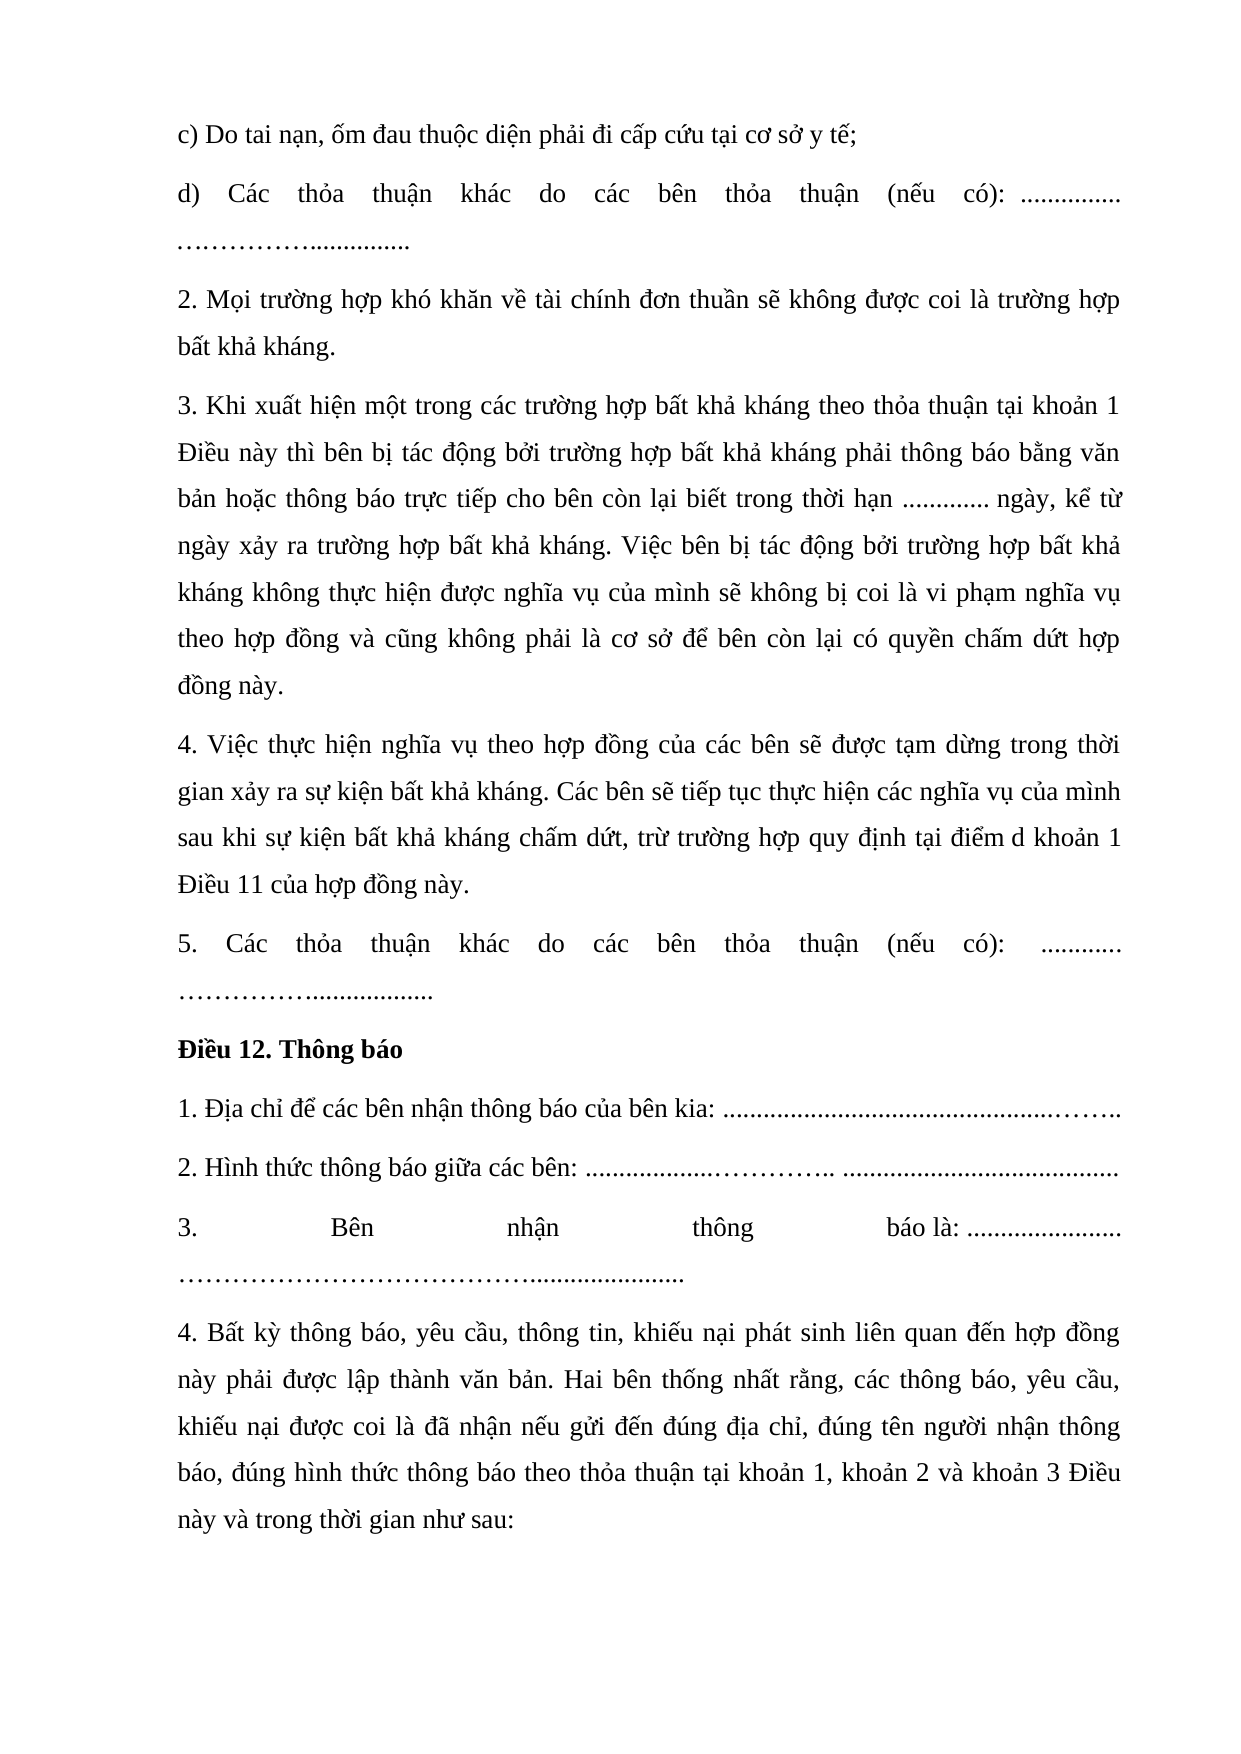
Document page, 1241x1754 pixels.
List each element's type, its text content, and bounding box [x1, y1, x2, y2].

text 1. Địa chỉ để các bên nhận thông báo của bên kia: .................................................…….. [177, 1092, 1122, 1123]
text 4. Việc thực hiện nghĩa vụ theo hợp đồng của các bên sẽ được tạm dừng trong thời gian xảy ra sự kiện bất khả kháng. Các bên sẽ tiếp tục thực hiện các nghĩa vụ của mình sau khi sự kiện bất khả kháng chấm dứt, trừ trường hợp quy định tại điểm d khoản 1 Điều 11 của hợp đồng này. [177, 728, 1122, 899]
text 3. Bên nhận thông báo là: .......................…………………………………....................... [177, 1211, 1122, 1288]
text d) Các thỏa thuận khác do các bên thỏa thuận (nếu có): ...............……………............... [177, 177, 1122, 255]
text 3. Khi xuất hiện một trong các trường hợp bất khả kháng theo thỏa thuận tại khoản 1 Điều này thì bên bị tác động bởi trường hợp bất khả kháng phải thông báo bằng văn bản hoặc thông báo trực tiếp cho bên còn lại biết trong thời hạn ............. ngày, kể từ ngày xảy ra trường hợp bất khả kháng. Việc bên bị tác động bởi trường hợp bất khả kháng không thực hiện được nghĩa vụ của mình sẽ không bị coi là vi phạm nghĩa vụ theo hợp đồng và cũng không phải là cơ sở để bên còn lại có quyền chấm dứt hợp đồng này. [177, 389, 1122, 700]
text 2. Hình thức thông báo giữa các bên: ...................………….. ......................................... [177, 1151, 1122, 1183]
text 2. Mọi trường hợp khó khăn về tài chính đơn thuần sẽ không được coi là trường hợp bất khả kháng. [177, 283, 1122, 361]
text Điều 12. Thông báo [177, 1033, 1122, 1064]
text 5. Các thỏa thuận khác do các bên thỏa thuận (nếu có): ............…………….................. [177, 927, 1122, 1005]
text c) Do tai nạn, ốm đau thuộc diện phải đi cấp cứu tại cơ sở y tế; [177, 118, 1122, 149]
text 4. Bất kỳ thông báo, yêu cầu, thông tin, khiếu nại phát sinh liên quan đến hợp đồng này phải được lập thành văn bản. Hai bên thống nhất rằng, các thông báo, yêu cầu, khiếu nại được coi là đã nhận nếu gửi đến đúng địa chỉ, đúng tên người nhận thông báo, đúng hình thức thông báo theo thỏa thuận tại khoản 1, khoản 2 và khoản 3 Điều này và trong thời gian như sau: [177, 1316, 1122, 1534]
